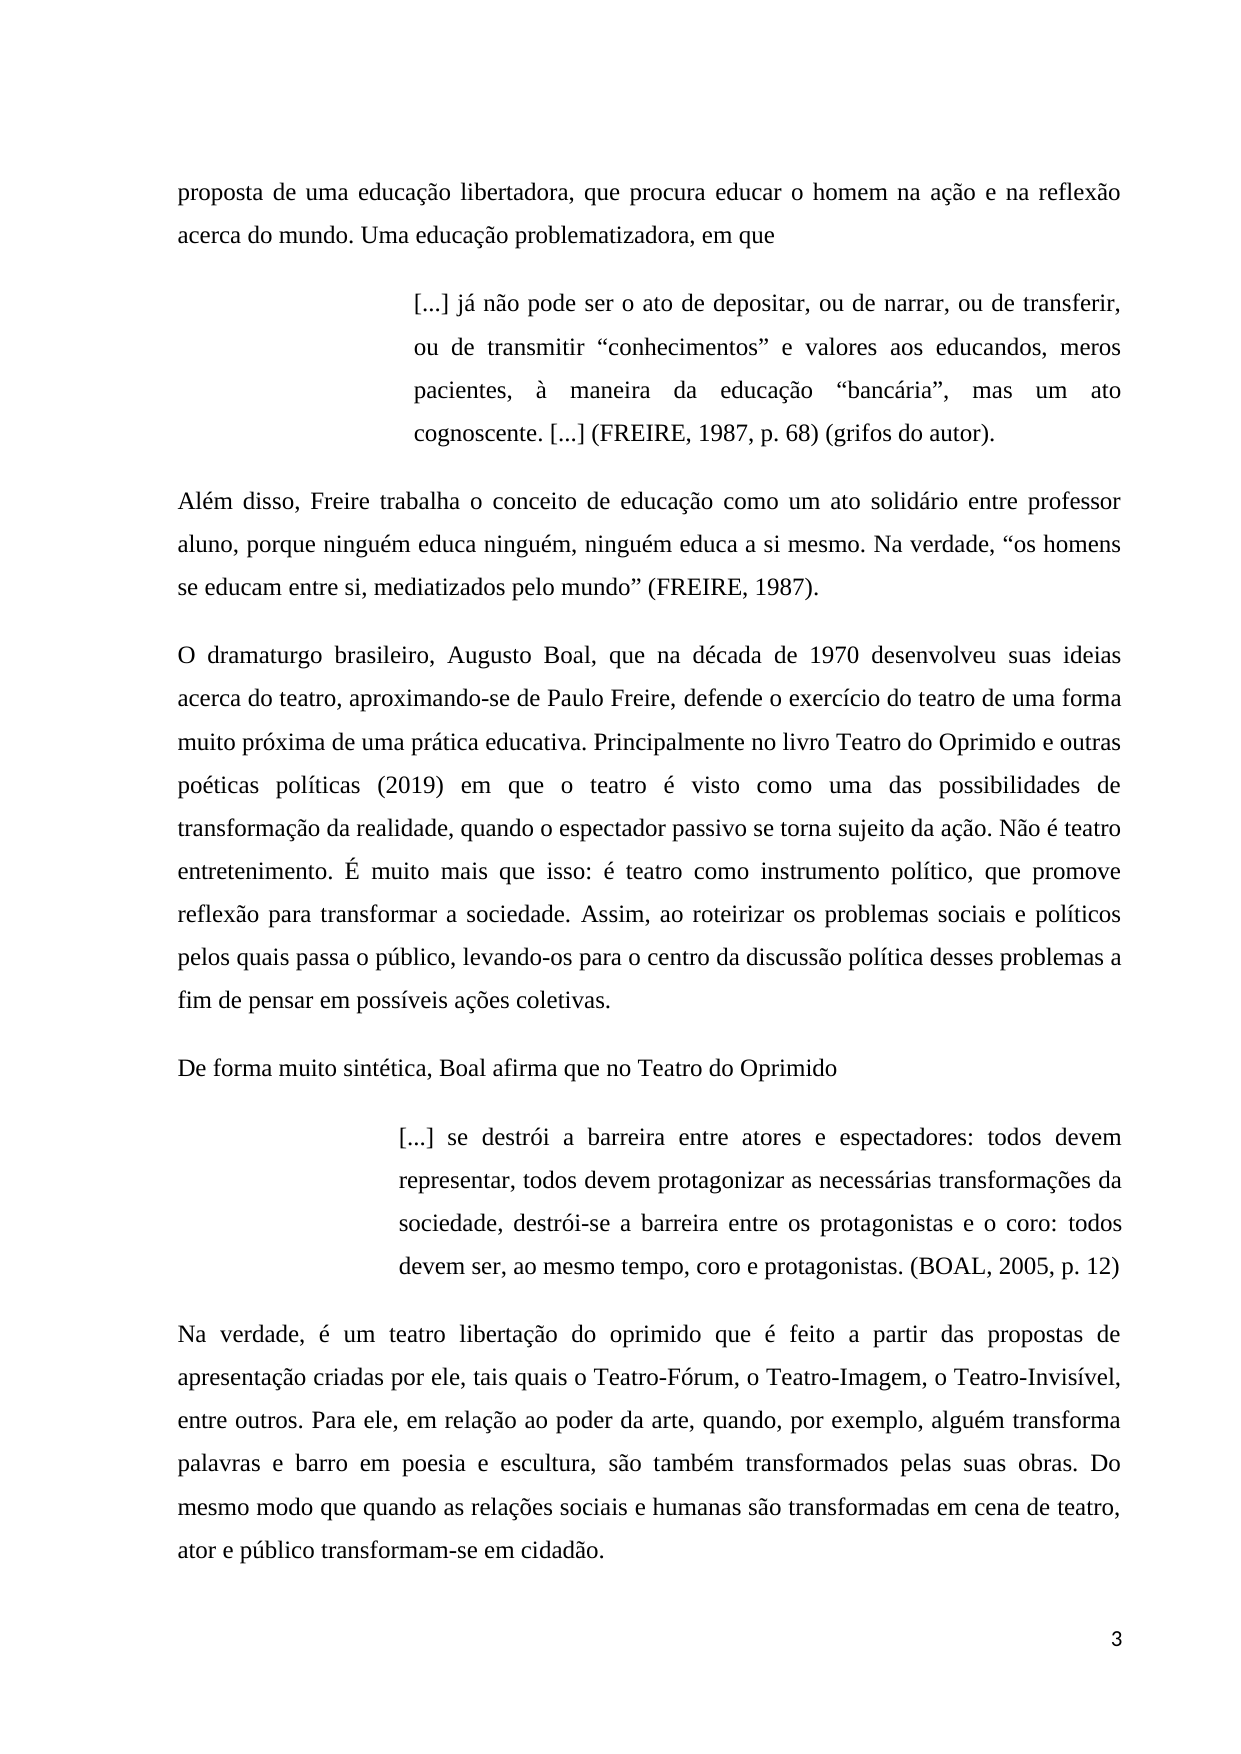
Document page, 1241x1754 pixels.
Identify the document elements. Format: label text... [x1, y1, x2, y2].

text O dramaturgo brasileiro, Augusto Boal, que na década de 1970 desenvolveu suas ideias acerca do teatro, aproximando-se de Paulo Freire, defende o exercício do teatro de uma forma muito próxima de uma prática educativa. Principalmente no livro Teatro do Oprimido e outras poéticas políticas (2019) em que o teatro é visto como uma das possibilidades de transformação da realidade, quando o espectador passivo se torna sujeito da ação. Não é teatro entretenimento. É muito mais que isso: é teatro como instrumento político, que promove reflexão para transformar a sociedade. Assim, ao roteirizar os problemas sociais e políticos pelos quais passa o público, levando-os para o centro da discussão política desses problemas a fim de pensar em possíveis ações coletivas. [177, 640, 1122, 1014]
text [...] se destrói a barreira entre atores e espectadores: todos devem representar, todos devem protagonizar as necessárias transformações da sociedade, destrói-se a barreira entre os protagonistas e o coro: todos devem ser, ao mesmo tempo, coro e protagonistas. (BOAL, 2005, p. 12) [398, 1122, 1122, 1280]
text Além disso, Freire trabalha o conceito de educação como um ato solidário entre professor aluno, porque ninguém educa ninguém, ninguém educa a si mesmo. Na verdade, “os homens se educam entre si, mediatizados pelo mundo” (FREIRE, 1987). [177, 486, 1122, 601]
text Na verdade, é um teatro libertação do oprimido que é feito a partir das propostas de apresentação criadas por ele, tais quais o Teatro-Fórum, o Teatro-Imagem, o Teatro-Invisível, entre outros. Para ele, em relação ao poder da arte, quando, por exemplo, alguém transforma palavras e barro em poesia e escultura, são também transformados pelas suas obras. Do mesmo modo que quando as relações sociais e humanas são transformadas em cena de teatro, ator e público transformam-se em cidadão. [177, 1319, 1122, 1563]
text [...] já não pode ser o ato de depositar, ou de narrar, ou de transferir, ou de transmitir “conhecimentos” e valores aos educandos, meros pacientes, à maneira da educação “bancária”, mas um ato cognoscente. [...] (FREIRE, 1987, p. 68) (grifos do autor). [413, 288, 1122, 447]
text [177, 177, 1122, 249]
text De forma muito sintética, Boal afirma que no Teatro do Oprimido [177, 1053, 1122, 1082]
